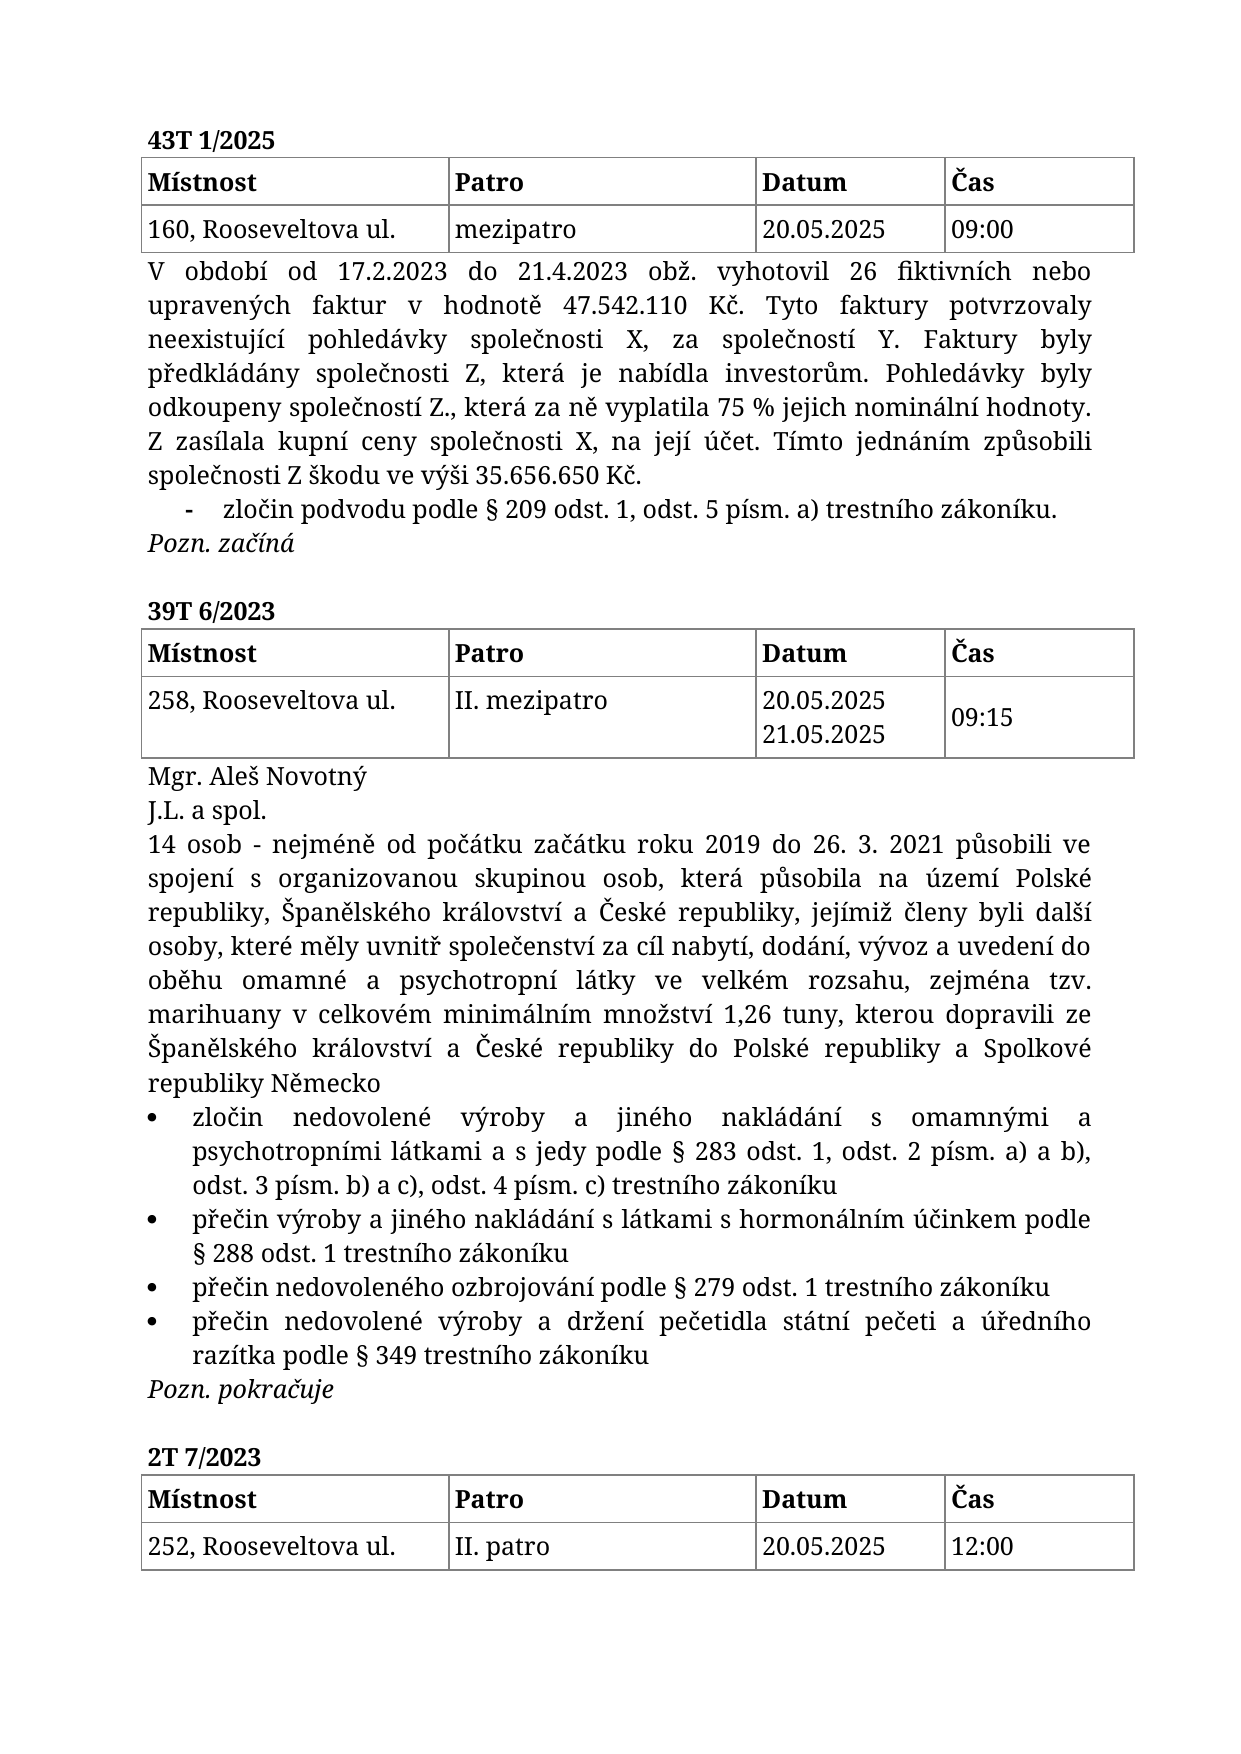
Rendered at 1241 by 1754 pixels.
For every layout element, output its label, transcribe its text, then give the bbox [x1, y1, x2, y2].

list zločin podvodu podle § 209 odst. 1, odst. 5 písm. a) trestního zákoníku. [185, 492, 1093, 526]
table_header Čas [946, 1476, 1133, 1521]
table_header Datum [757, 1476, 944, 1521]
table_cell 20.05.2025 [757, 206, 944, 252]
table_cell 20.05.2025 21.05.2025 [757, 677, 944, 757]
table_header Patro [450, 1476, 755, 1521]
table_cell mezipatro [450, 206, 755, 252]
table_cell II. mezipatro [450, 677, 755, 757]
list přečin výroby a jiného nakládání s látkami s hormonálním účinkem podle § 288 odst. 1 trestního zákoníku [148, 1201, 1093, 1269]
table_cell 09:00 [946, 206, 1133, 252]
table_cell 09:15 [946, 677, 1133, 757]
text Mgr. Aleš Novotný [148, 759, 1093, 793]
text J.L. a spol. [148, 793, 1093, 827]
table_cell II. patro [450, 1523, 755, 1569]
table_header Patro [450, 158, 755, 204]
text Pozn. začíná [148, 526, 1093, 560]
table_cell 258, Rooseveltova ul. [142, 677, 448, 757]
table_cell 160, Rooseveltova ul. [142, 206, 448, 252]
list přečin nedovoleného ozbrojování podle § 279 odst. 1 trestního zákoníku [148, 1269, 1093, 1304]
text 14 osob - nejméně od počátku začátku roku 2019 do 26. 3. 2021 působili ve spojení s organizovanou skupinou osob, která působila na území Polské republiky, Španělského království a České republiky, jejímiž členy byli další osoby, které měly uvnitř společenství za cíl nabytí, dodání, vývoz a uvedení do oběhu omamné a psychotropní látky ve velkém rozsahu, zejména tzv. marihuany v celkovém minimálním množství 1,26 tuny, kterou dopravili ze Španělského království a České republiky do Polské republiky a Spolkové republiky Německo [148, 827, 1093, 1099]
table_cell 252, Rooseveltova ul. [142, 1523, 448, 1569]
table_cell 12:00 [946, 1523, 1133, 1569]
table_header Datum [757, 630, 944, 676]
list přečin nedovolené výroby a držení pečetidla státní pečeti a úředního razítka podle § 349 trestního zákoníku [148, 1304, 1093, 1372]
table_header Místnost [142, 630, 448, 676]
list zločin nedovolené výroby a jiného nakládání s omamnými a psychotropními látkami a s jedy podle § 283 odst. 1, odst. 2 písm. a) a b), odst. 3 písm. b) a c), odst. 4 písm. c) trestního zákoníku [148, 1099, 1093, 1201]
table_header Patro [450, 630, 755, 676]
table_header Datum [757, 158, 944, 204]
text Pozn. pokračuje [148, 1372, 1093, 1406]
text 2T 7/2023 [148, 1440, 1093, 1474]
table_header Místnost [142, 1476, 448, 1521]
text 43T 1/2025 [148, 123, 1093, 157]
text V období od 17.2.2023 do 21.4.2023 obž. vyhotovil 26 fiktivních nebo upravených faktur v hodnotě 47.542.110 Kč. Tyto faktury potvrzovaly neexistující pohledávky společnosti X, za společností Y. Faktury byly předkládány společnosti Z, která je nabídla investorům. Pohledávky byly odkoupeny společností Z., která za ně vyplatila 75 % jejich nominální hodnoty. Z zasílala kupní ceny společnosti X, na její účet. Tímto jednáním způsobili společnosti Z škodu ve výši 35.656.650 Kč. [148, 253, 1093, 492]
table_header Místnost [142, 158, 448, 204]
table_cell 20.05.2025 [757, 1523, 944, 1569]
text 39T 6/2023 [148, 594, 1093, 628]
table_header Čas [946, 158, 1133, 204]
table_header Čas [946, 630, 1133, 676]
